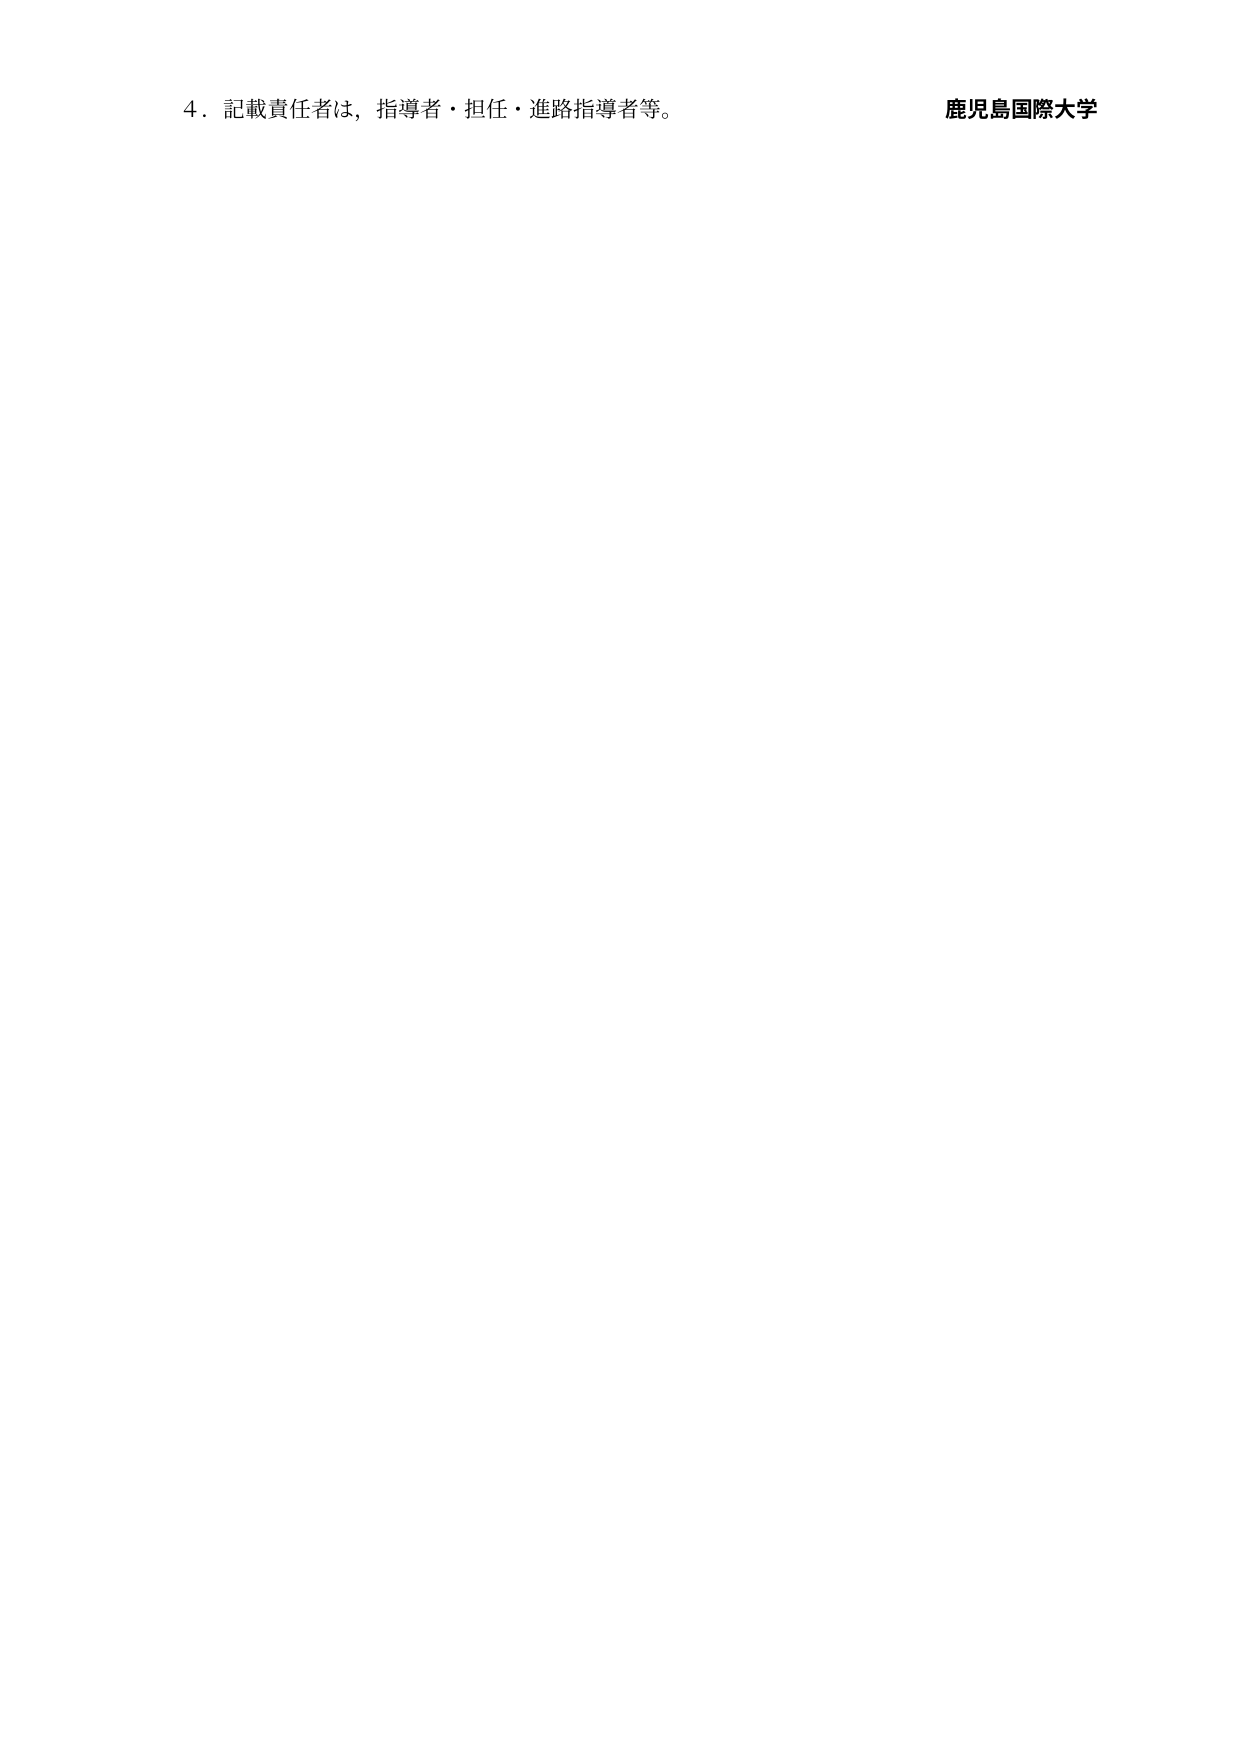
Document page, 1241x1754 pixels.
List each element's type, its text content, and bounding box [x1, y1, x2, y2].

text ４．記載責任者は，指導者・担任・進路指導者等。 鹿児島国際大学 [136, 89, 1104, 126]
